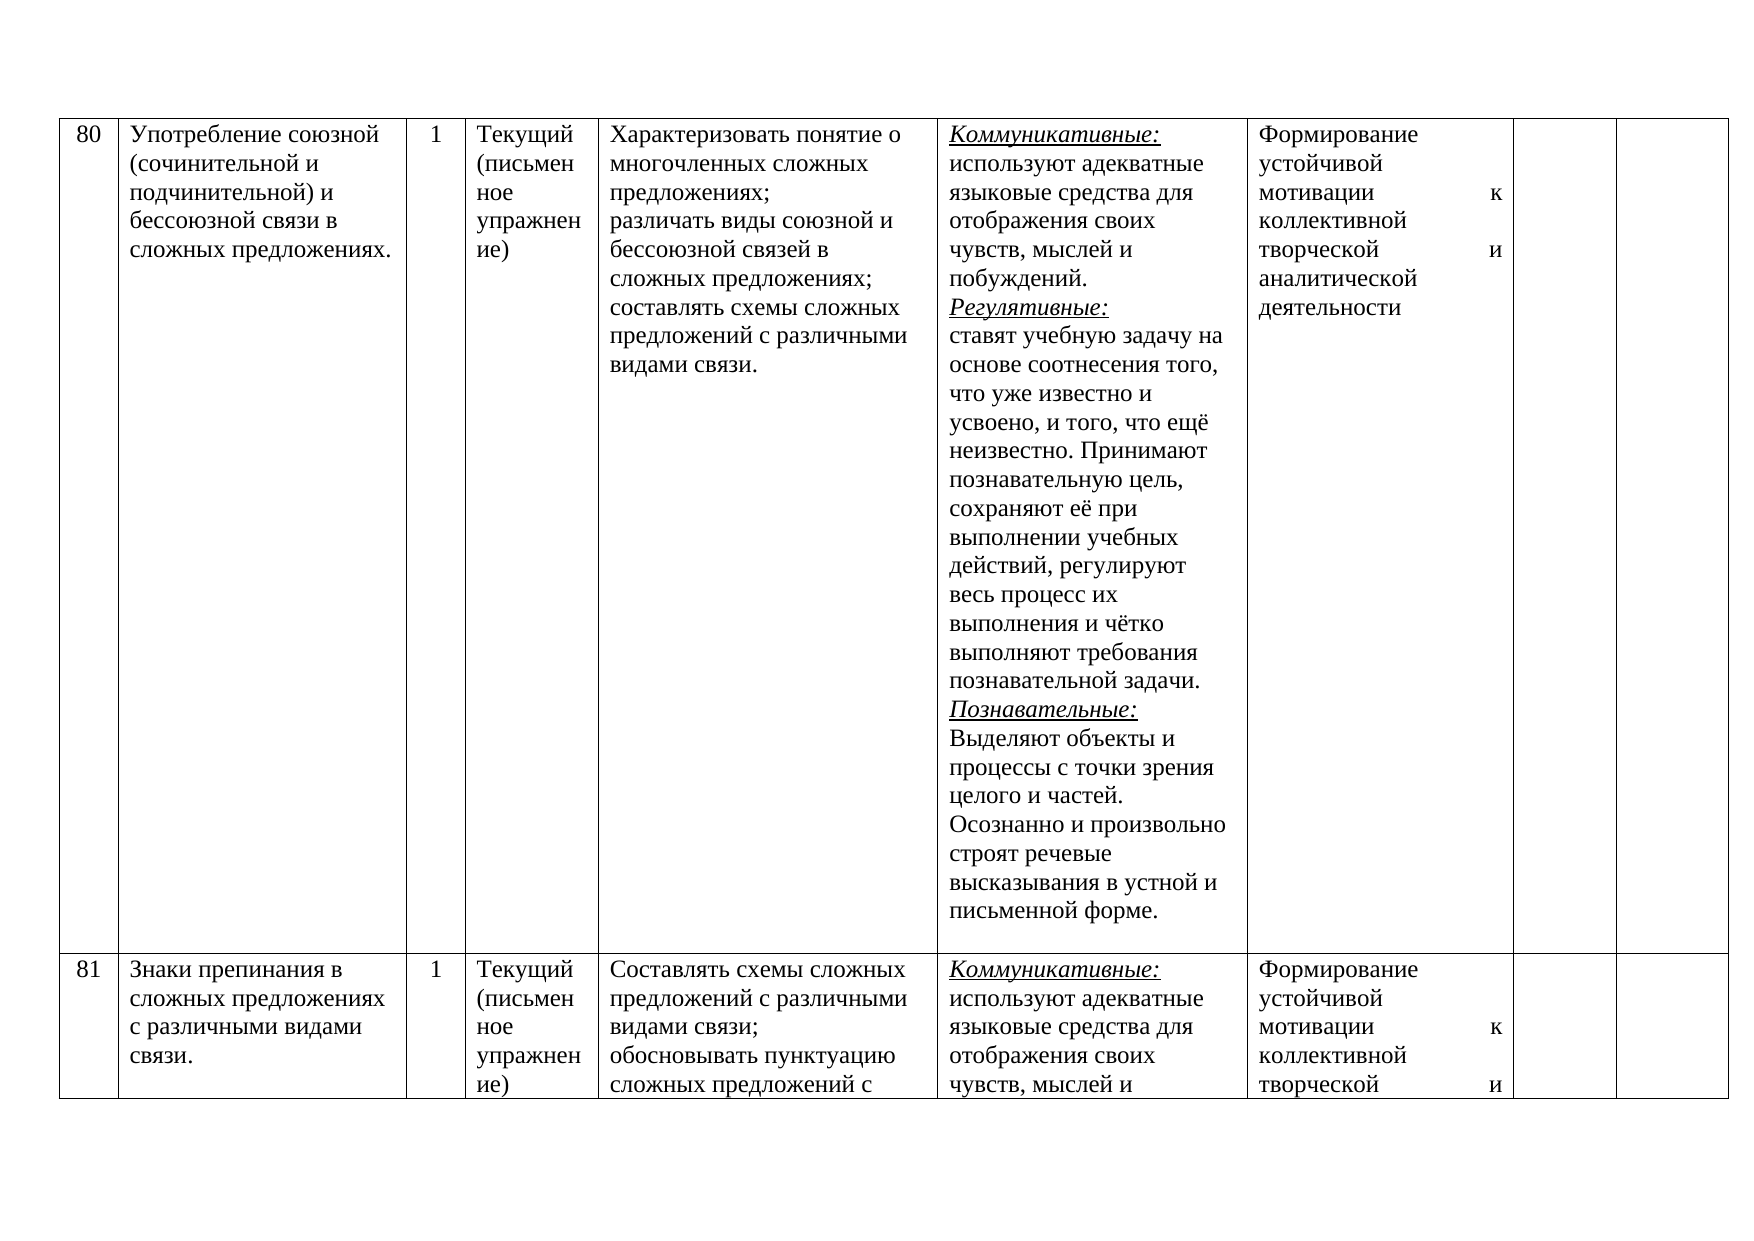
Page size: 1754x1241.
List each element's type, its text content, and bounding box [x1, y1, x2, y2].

table_cell 1 [407, 119, 465, 953]
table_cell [119, 954, 406, 1098]
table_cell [938, 954, 1247, 1098]
table_cell 81 [60, 954, 118, 1098]
table_cell [1617, 119, 1728, 953]
table_cell Формирование устойчивой мотивации к коллективной творческой и аналитической деятельности [1248, 119, 1513, 953]
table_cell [599, 954, 937, 1098]
table_cell [1514, 119, 1616, 953]
table_cell [1617, 954, 1728, 1098]
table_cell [1248, 954, 1513, 1098]
table_cell 1 [407, 954, 465, 1098]
table_cell [1514, 954, 1616, 1098]
table_cell Характеризовать понятие о многочленных сложных предложениях; различать виды союзной и бессоюзной связей в сложных предложениях; составлять схемы сложных предложений с различными видами связи. [599, 119, 937, 953]
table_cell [466, 954, 598, 1098]
table_cell Употребление союзной (сочинительной и подчинительной) и бессоюзной связи в сложных предложениях. [119, 119, 406, 953]
table_cell 80 [60, 119, 118, 953]
table_cell Текущий (письменное упражнение) [466, 119, 598, 953]
